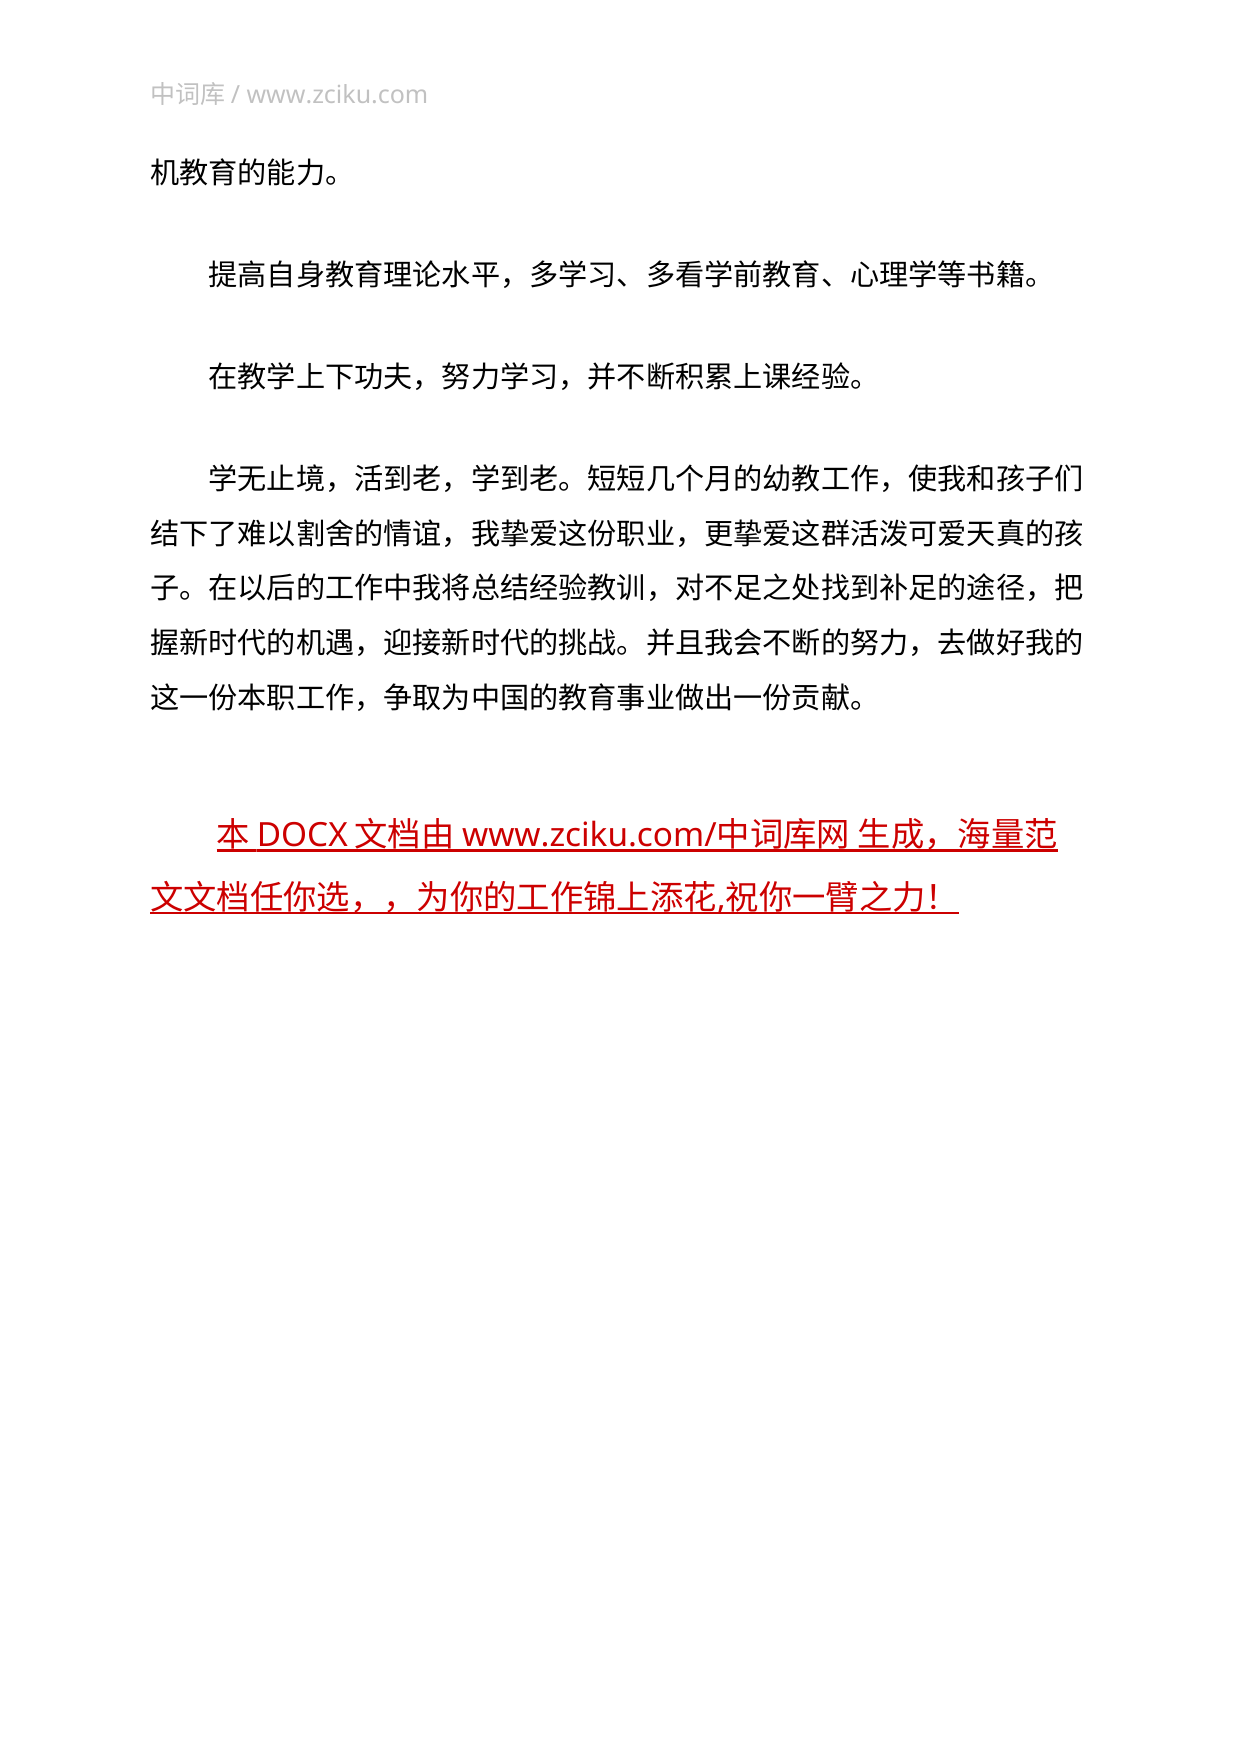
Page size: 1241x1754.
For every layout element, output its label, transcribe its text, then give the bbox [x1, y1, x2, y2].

text 学无止境，活到老，学到老。短短几个月的幼教工作，使我和孩子们结下了难以割舍的情谊，我挚爱这份职业，更挚爱这群活泼可爱天真的孩子。在以后的工作中我将总结经验教训，对不足之处找到补足的途径，把握新时代的机遇，迎接新时代的挑战。并且我会不断的努力，去做好我的这一份本职工作，争取为中国的教育事业做出一份贡献。 [150, 455, 1090, 717]
text 提高自身教育理论水平，多学习、多看学前教育、心理学等书籍。 [150, 252, 1090, 294]
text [150, 150, 1090, 192]
text 本DOCX文档由 www.zciku.com/中词库网 生成，海量范文文档任你选，，为你的工作锦上添花,祝你一臂之力！ [150, 808, 1090, 919]
text 在教学上下功夫，努力学习，并不断积累上课经验。 [150, 353, 1090, 396]
